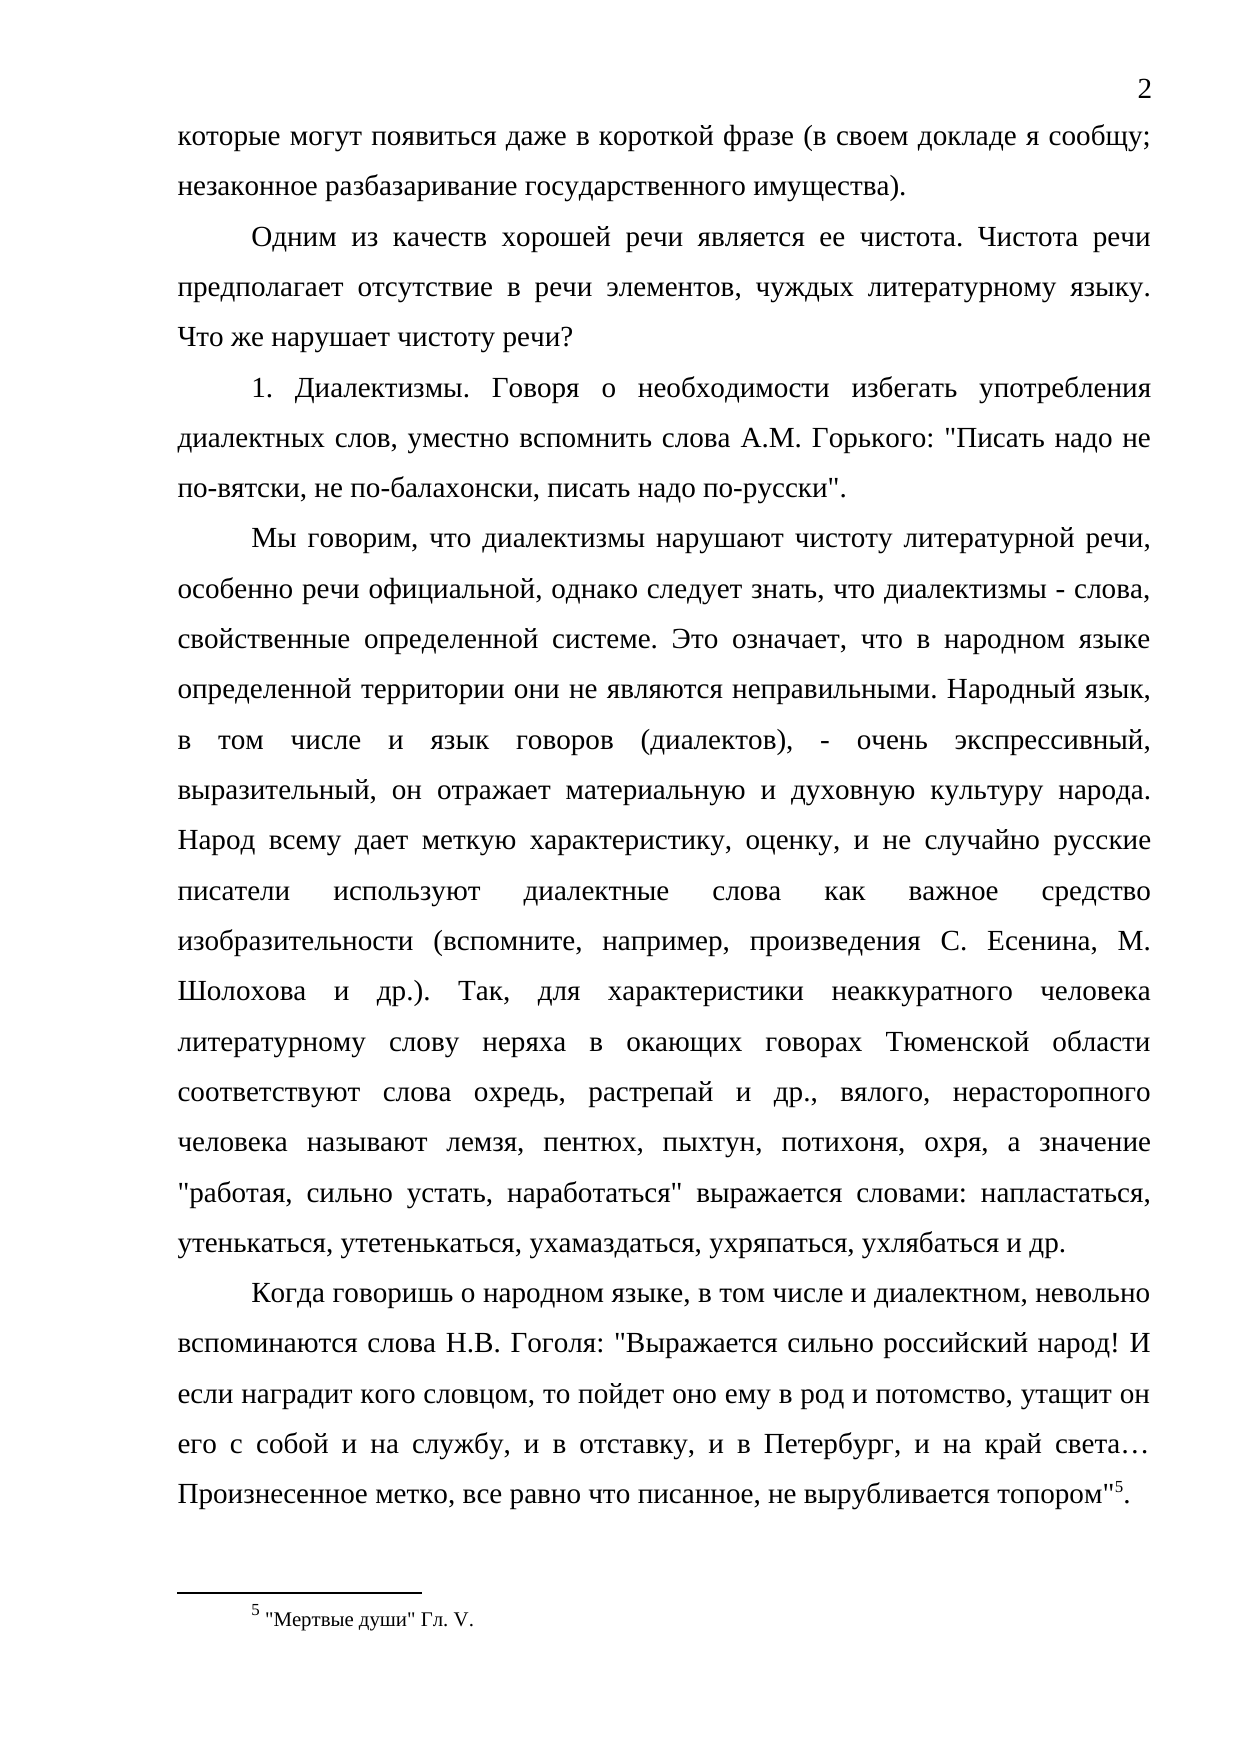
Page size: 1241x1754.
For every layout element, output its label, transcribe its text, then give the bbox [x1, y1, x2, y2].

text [177, 118, 1152, 202]
text 1. Диалектизмы. Говоря о необходимости избегать употребления диалектных слов, уместно вспомнить слова А.М. Горького: "Писать надо не по-вятски, не по-балахонски, писать надо по-русски". [177, 370, 1152, 504]
text Когда говоришь о народном языке, в том числе и диалектном, невольно вспоминаются слова Н.В. Гоголя: "Выражается сильно российский народ! И если наградит кого словцом, то пойдет оно ему в род и потомство, утащит он его с собой и на службу, и в отставку, и в Петербург, и на край света… Произнесенное метко, все равно что писанное, не вырубливается топором". [177, 1275, 1152, 1510]
text Мы говорим, что диалектизмы нарушают чистоту литературной речи, особенно речи официальной, однако следует знать, что диалектизмы - слова, свойственные определенной системе. Это означает, что в народном языке определенной территории они не являются неправильными. Народный язык, в том числе и язык говоров (диалектов), - очень экспрессивный, выразительный, он отражает материальную и духовную культуру народа. Народ всему дает меткую характеристику, оценку, и не случайно русские писатели используют диалектные слова как важное средство изобразительности (вспомните, например, произведения С. Есенина, М. Шолохова и др.). Так, для характеристики неаккуратного человека литературному слову неряха в окающих говорах Тюменской области соответствуют слова охредь, растрепай и др., вялого, нерасторопного человека называют лемзя, пентюх, пыхтун, потихоня, охря, а значение "работая, сильно устать, наработаться" выражается словами: напластаться, утенькаться, утетенькаться, ухамаздаться, ухряпаться, ухлябаться и др. [177, 521, 1152, 1258]
text Одним из качеств хорошей речи является ее чистота. Чистота речи предполагает отсутствие в речи элементов, чуждых литературному языку. Что же нарушает чистоту речи? [177, 219, 1152, 353]
